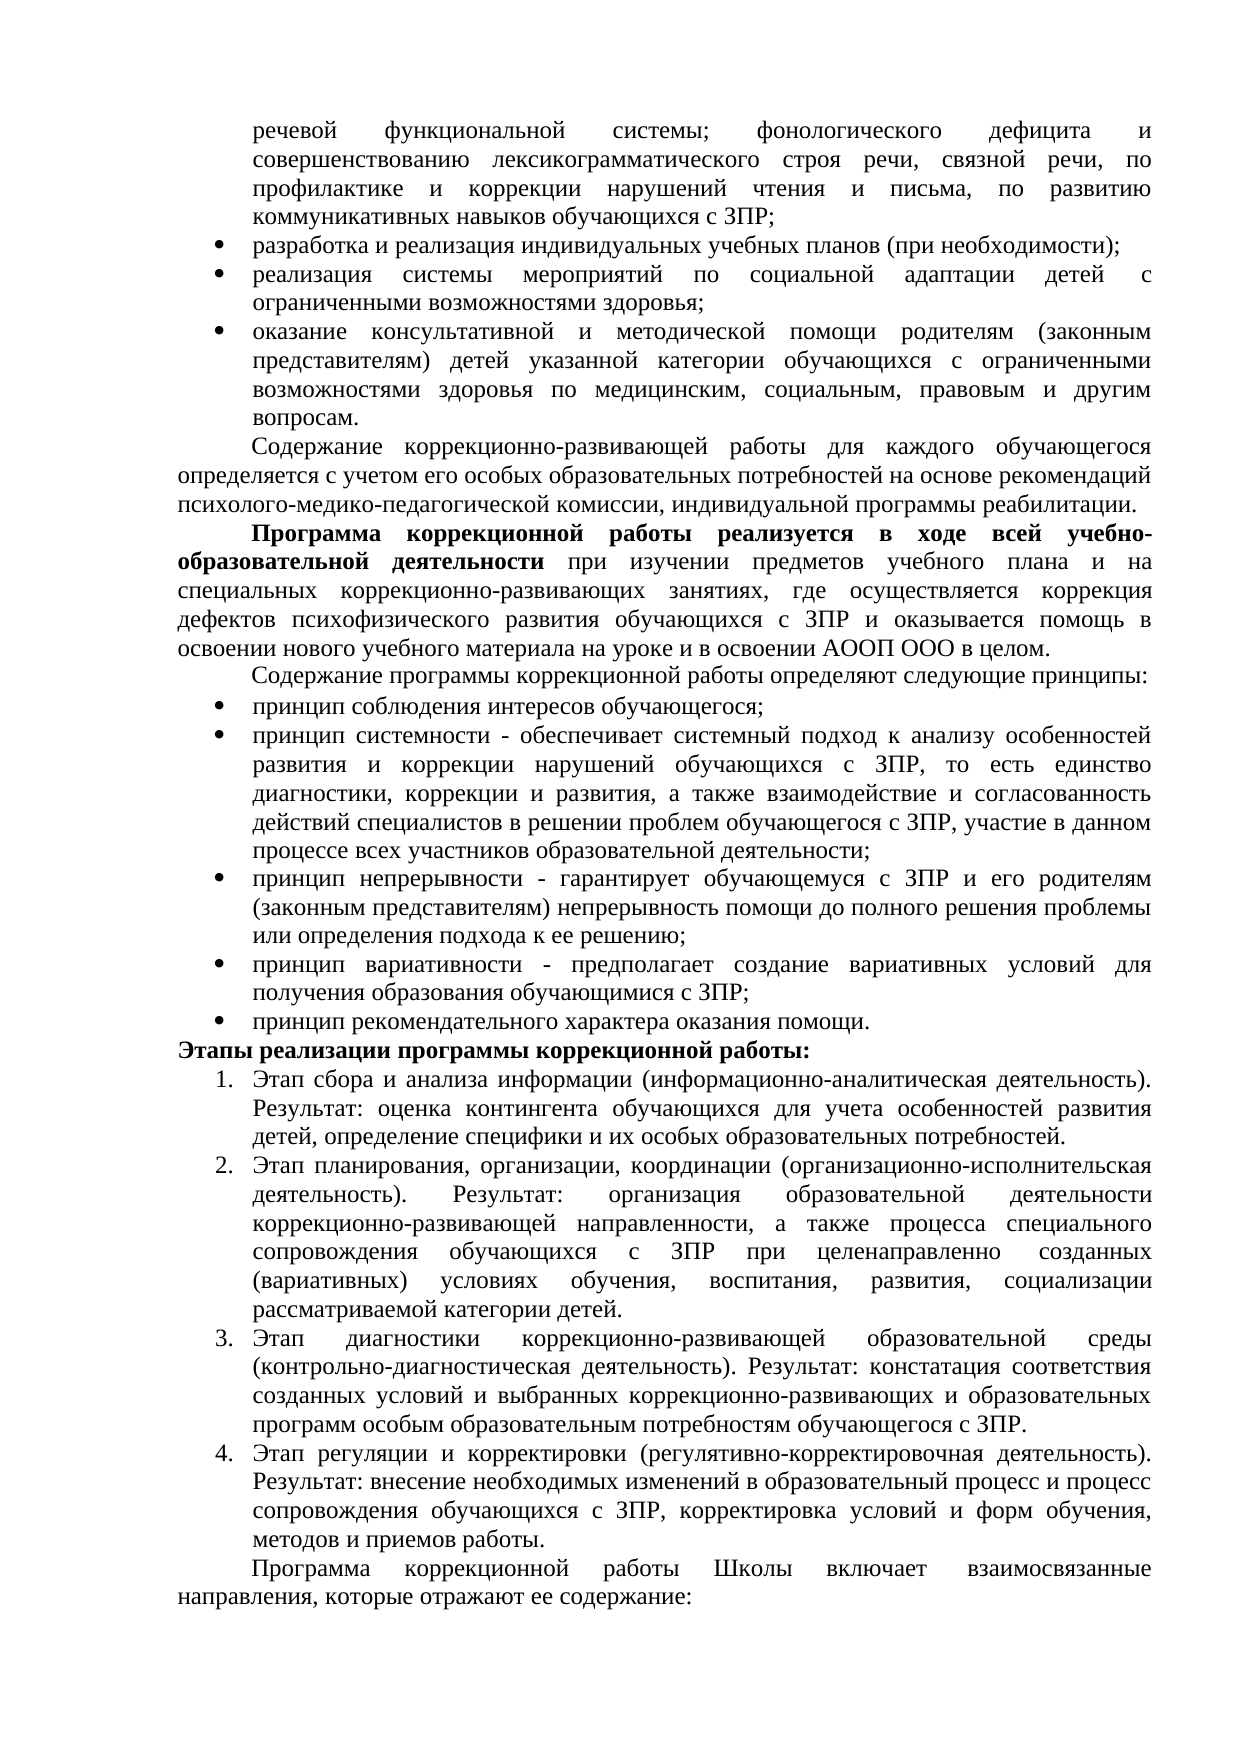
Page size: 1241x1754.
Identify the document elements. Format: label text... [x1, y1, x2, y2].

list принцип вариативности - предполагает создание вариативных условий для получения образования обучающимися с ЗПР; [215, 949, 1152, 1006]
text Содержание программы коррекционной работы определяют следующие принципы: [251, 661, 1228, 690]
text Содержание коррекционно-развивающей работы для каждого обучающегося определяется с учетом его особых образовательных потребностей на основе рекомендаций психолого-медико-педагогической комиссии, индивидуальной программы реабилитации. [177, 431, 1152, 517]
text Программа коррекционной работы Школы включает взаимосвязанные направления, которые отражают ее содержание: [177, 1553, 1152, 1610]
list оказание консультативной и методической помощи родителям (законным представителям) детей указанной категории обучающихся с ограниченными возможностями здоровья по медицинским, социальным, правовым и другим вопросам. [215, 316, 1151, 431]
list Этап регуляции и корректировки (регулятивно-корректировочная деятельность). Результат: внесение необходимых изменений в образовательный процесс и процесс сопровождения обучающихся с ЗПР, корректировка условий и форм обучения, методов и приемов работы. [215, 1438, 1152, 1553]
list принцип рекомендательного характера оказания помощи. [215, 1006, 1228, 1035]
list принцип системности - обеспечивает системный подход к анализу особенностей развития и коррекции нарушений обучающихся с ЗПР, то есть единство диагностики, коррекции и развития, а также взаимодействие и согласованность действий специалистов в решении проблем обучающегося с ЗПР, участие в данном процессе всех участников образовательной деятельности; [215, 720, 1152, 864]
list принцип непрерывности - гарантирует обучающемуся с ЗПР и его родителям (законным представителям) непрерывность помощи до полного решения проблемы или определения подхода к ее решению; [215, 864, 1152, 949]
subtitle Этапы реализации программы коррекционной работы: [177, 1035, 1228, 1064]
list Этап сбора и анализа информации (информационно-аналитическая деятельность). Результат: оценка контингента обучающихся для учета особенностей развития детей, определение специфики и их особых образовательных потребностей. [215, 1064, 1152, 1150]
list принцип соблюдения интересов обучающегося; [215, 690, 1228, 720]
text речевой функциональной системы; фонологического дефицита и совершенствованию лексикограмматического строя речи, связной речи, по профилактике и коррекции нарушений чтения и письма, по развитию коммуникативных навыков обучающихся с ЗПР; [252, 115, 1152, 230]
list разработка и реализация индивидуальных учебных планов (при необходимости); [215, 231, 1228, 259]
list Этап планирования, организации, координации (организационно-исполнительская деятельность). Результат: организация образовательной деятельности коррекционно-развивающей направленности, а также процесса специального сопровождения обучающихся с ЗПР при целенаправленно созданных (вариативных) условиях обучения, воспитания, развития, социализации рассматриваемой категории детей. [215, 1150, 1152, 1323]
text Программа коррекционной работы реализуется в ходе всей учебно- образовательной деятельности при изучении предметов учебного плана и на специальных коррекционно-развивающих занятиях, где осуществляется коррекция дефектов психофизического развития обучающихся с ЗПР и оказывается помощь в освоении нового учебного материала на уроке и в освоении АООП ООО в целом. [177, 518, 1152, 661]
list Этап диагностики коррекционно-развивающей образовательной среды (контрольно-диагностическая деятельность). Результат: констатация соответствия созданных условий и выбранных коррекционно-развивающих и образовательных программ особым образовательным потребностям обучающегося с ЗПР. [215, 1323, 1152, 1438]
list реализация системы мероприятий по социальной адаптации детей с ограниченными возможностями здоровья; [215, 259, 1152, 316]
